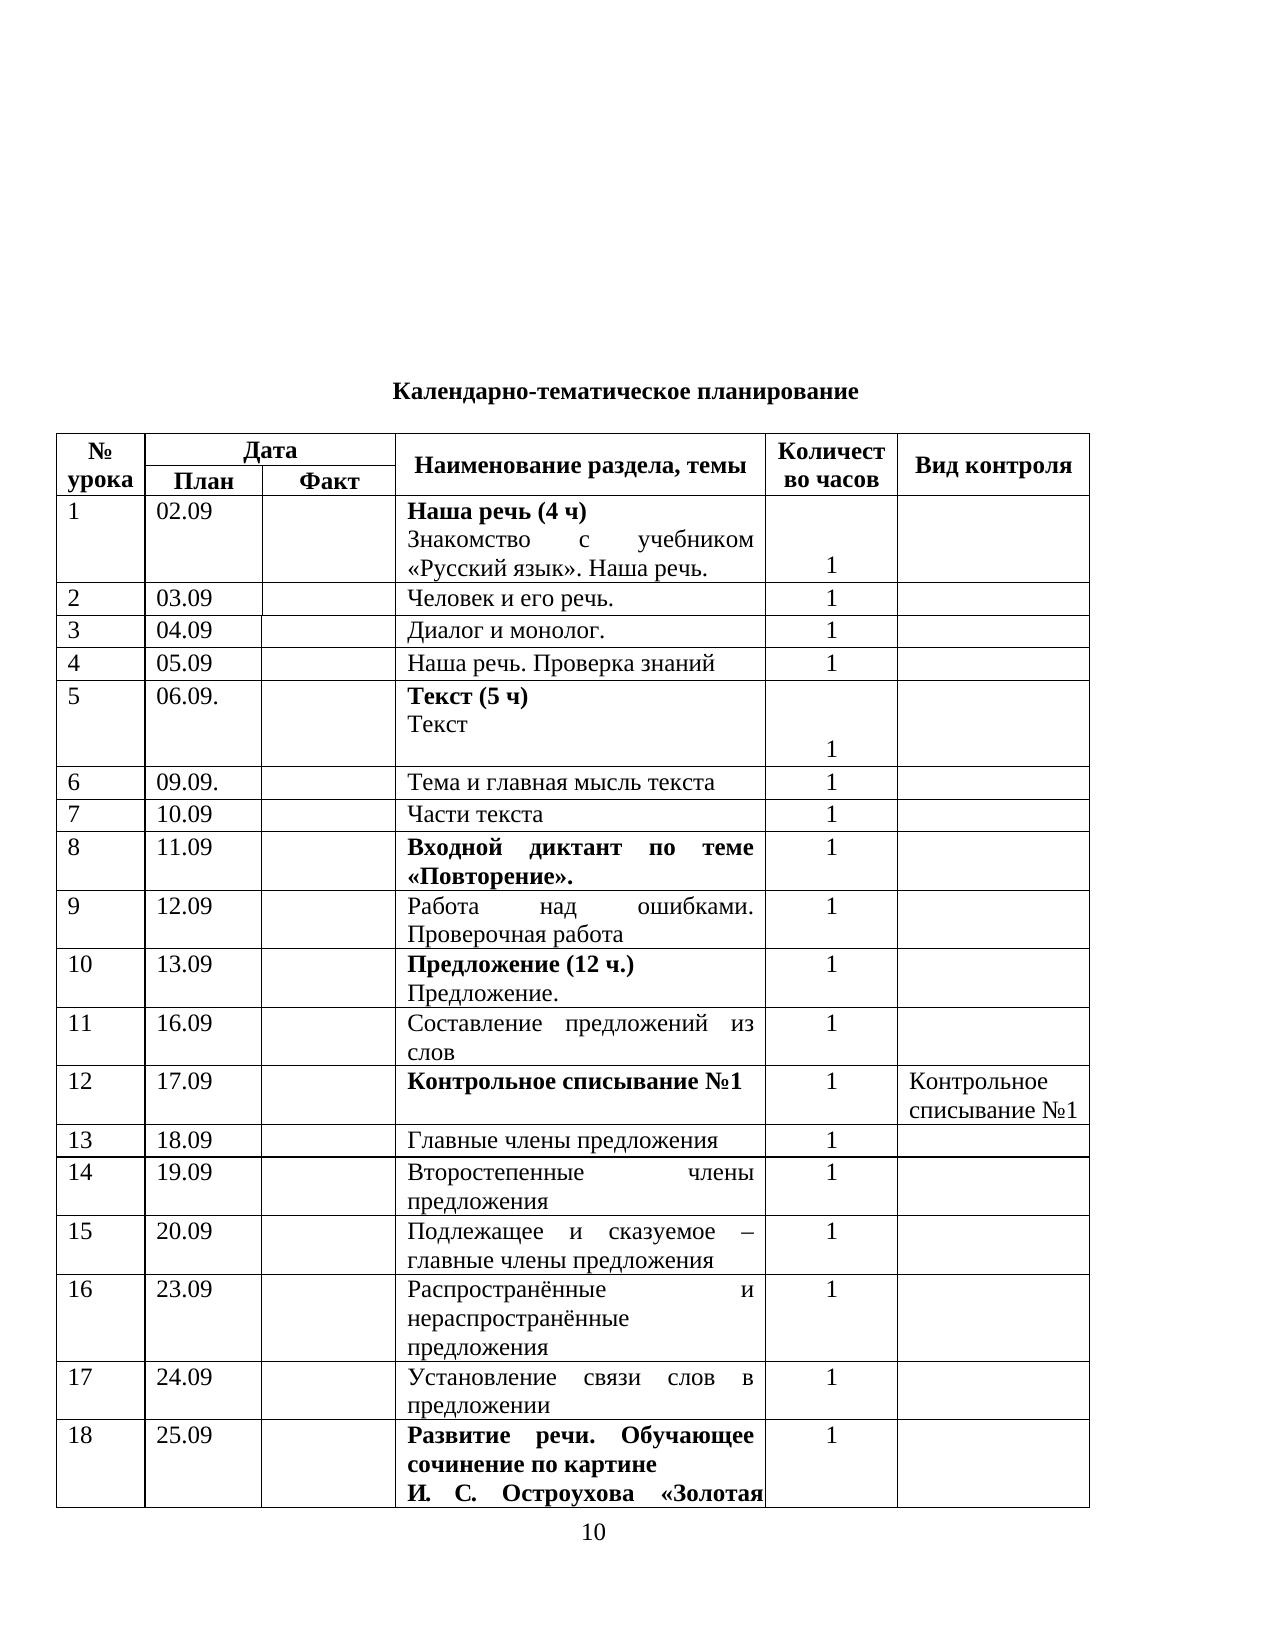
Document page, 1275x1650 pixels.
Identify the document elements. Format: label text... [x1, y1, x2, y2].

table_cell Контрольное списывание №1 [396, 1066, 765, 1124]
text Календарно-тематическое планирование [88, 376, 1098, 404]
table_cell 13 [57, 1125, 144, 1156]
table_cell Предложение (12 ч.) Предложение. [396, 949, 765, 1007]
table_cell [262, 1158, 395, 1215]
table_cell [262, 832, 395, 890]
table_cell 1 [766, 1216, 897, 1273]
table_cell [262, 1362, 395, 1419]
table_cell [898, 1216, 1089, 1273]
table_cell 1 [766, 767, 897, 798]
table_cell 10 [57, 949, 144, 1007]
table_cell 1 [766, 832, 897, 890]
table_cell [898, 648, 1089, 680]
table_cell [898, 1420, 1089, 1507]
table_cell Работа над ошибками. Проверочная работа [396, 891, 765, 948]
table_cell [262, 1125, 395, 1156]
table_cell Наша речь. Проверка знаний [396, 648, 765, 680]
table_header № урока [57, 434, 144, 495]
table_cell [898, 767, 1089, 798]
table_cell 12 [57, 1066, 144, 1124]
table_cell 03.09 [146, 583, 262, 614]
table_cell Тема и главная мысль текста [396, 767, 765, 798]
table_cell 1 [766, 800, 897, 831]
table_cell 16 [57, 1275, 144, 1361]
table_cell 7 [57, 800, 144, 831]
table_cell 8 [57, 832, 144, 890]
table_cell 1 [766, 891, 897, 948]
table_cell 1 [766, 1066, 897, 1124]
table_cell [898, 891, 1089, 948]
table_cell 4 [57, 648, 144, 680]
table_cell Входной диктант по теме «Повторение». [396, 832, 765, 890]
table_cell [262, 949, 395, 1007]
table_cell 12.09 [146, 891, 261, 948]
table_cell [262, 800, 395, 831]
table_cell Подлежащее и сказуемое – главные члены предложения [396, 1216, 765, 1273]
table_cell 25.09 [146, 1420, 261, 1507]
table_cell 13.09 [146, 949, 261, 1007]
table_header Вид контроля [898, 434, 1089, 495]
table_cell Второстепенные члены предложения [396, 1158, 765, 1215]
table_cell 1 [766, 1008, 897, 1065]
table_cell [262, 616, 395, 647]
table_header Наименование раздела, темы [396, 434, 765, 495]
table_cell 11.09 [146, 832, 261, 890]
table_cell План [146, 466, 262, 495]
table_cell 1 [57, 496, 144, 582]
table_cell 16.09 [146, 1008, 261, 1065]
table_cell 9 [57, 891, 144, 948]
table_cell Человек и его речь. [396, 583, 765, 614]
table_cell 20.09 [146, 1216, 261, 1273]
table_cell [262, 648, 395, 680]
table_cell 1 [766, 949, 897, 1007]
table_cell Факт [263, 466, 395, 495]
table_cell [898, 583, 1089, 614]
table_cell [898, 1158, 1089, 1215]
table_cell 10.09 [146, 800, 261, 831]
table_cell 6 [57, 767, 144, 798]
table_cell 15 [57, 1216, 144, 1273]
table_cell [262, 1066, 395, 1124]
table_cell 1 [766, 1275, 897, 1361]
table_cell [898, 1362, 1089, 1419]
table_cell 24.09 [146, 1362, 261, 1419]
table_cell [898, 681, 1089, 766]
table_cell [898, 1008, 1089, 1065]
table_header Количество часов [766, 434, 897, 495]
table_cell [262, 1216, 395, 1273]
table_cell [898, 949, 1089, 1007]
table_cell 1 [766, 1362, 897, 1419]
table_cell [898, 616, 1089, 647]
table_cell 1 [766, 1420, 897, 1507]
table_cell Наша речь (4 ч) Знакомство с учебником «Русский язык». Наша речь. [396, 496, 765, 582]
table_cell 14 [57, 1158, 144, 1215]
table_cell Установление связи слов в предложении [396, 1362, 765, 1419]
table_cell Контрольное списывание №1 [898, 1066, 1089, 1124]
table_cell [263, 583, 395, 614]
table_cell 2 [57, 583, 144, 614]
table_cell 1 [766, 496, 897, 582]
table_cell [898, 832, 1089, 890]
table_cell 23.09 [146, 1275, 261, 1361]
table_cell 1 [766, 1125, 897, 1156]
table_cell [262, 1008, 395, 1065]
table_cell 18 [57, 1420, 144, 1507]
table_cell [263, 496, 395, 582]
table_cell 1 [766, 681, 897, 766]
table_cell 1 [766, 616, 897, 647]
table_cell Части текста [396, 800, 765, 831]
table_cell 06.09. [146, 681, 261, 766]
table_cell 5 [57, 681, 144, 766]
table_cell 1 [766, 583, 897, 614]
table_cell 05.09 [146, 648, 261, 680]
table_cell 04.09 [146, 616, 261, 647]
table_cell 1 [766, 1158, 897, 1215]
table_cell Распространённые и нераспространённые предложения [396, 1275, 765, 1361]
table_cell [262, 891, 395, 948]
table_cell 09.09. [146, 767, 261, 798]
table_cell [262, 1275, 395, 1361]
table_cell 17 [57, 1362, 144, 1419]
table_cell 19.09 [146, 1158, 261, 1215]
table_header Дата [146, 434, 395, 465]
table_cell 17.09 [146, 1066, 261, 1124]
table_cell [898, 496, 1089, 582]
table_cell [262, 1420, 395, 1507]
table_cell [262, 681, 395, 766]
table_cell 18.09 [146, 1125, 261, 1156]
table_cell [898, 800, 1089, 831]
table_cell 11 [57, 1008, 144, 1065]
table_cell Составление предложений из слов [396, 1008, 765, 1065]
table_cell [898, 1125, 1089, 1156]
table_cell Диалог и монолог. [396, 616, 765, 647]
table_cell Текст (5 ч) Текст [396, 681, 765, 766]
table_cell [898, 1275, 1089, 1361]
table_cell [262, 767, 395, 798]
table_cell 1 [766, 648, 897, 680]
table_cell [396, 1420, 765, 1507]
table_cell 3 [57, 616, 144, 647]
table_cell 02.09 [146, 496, 262, 582]
table_cell Главные члены предложения [396, 1125, 765, 1156]
